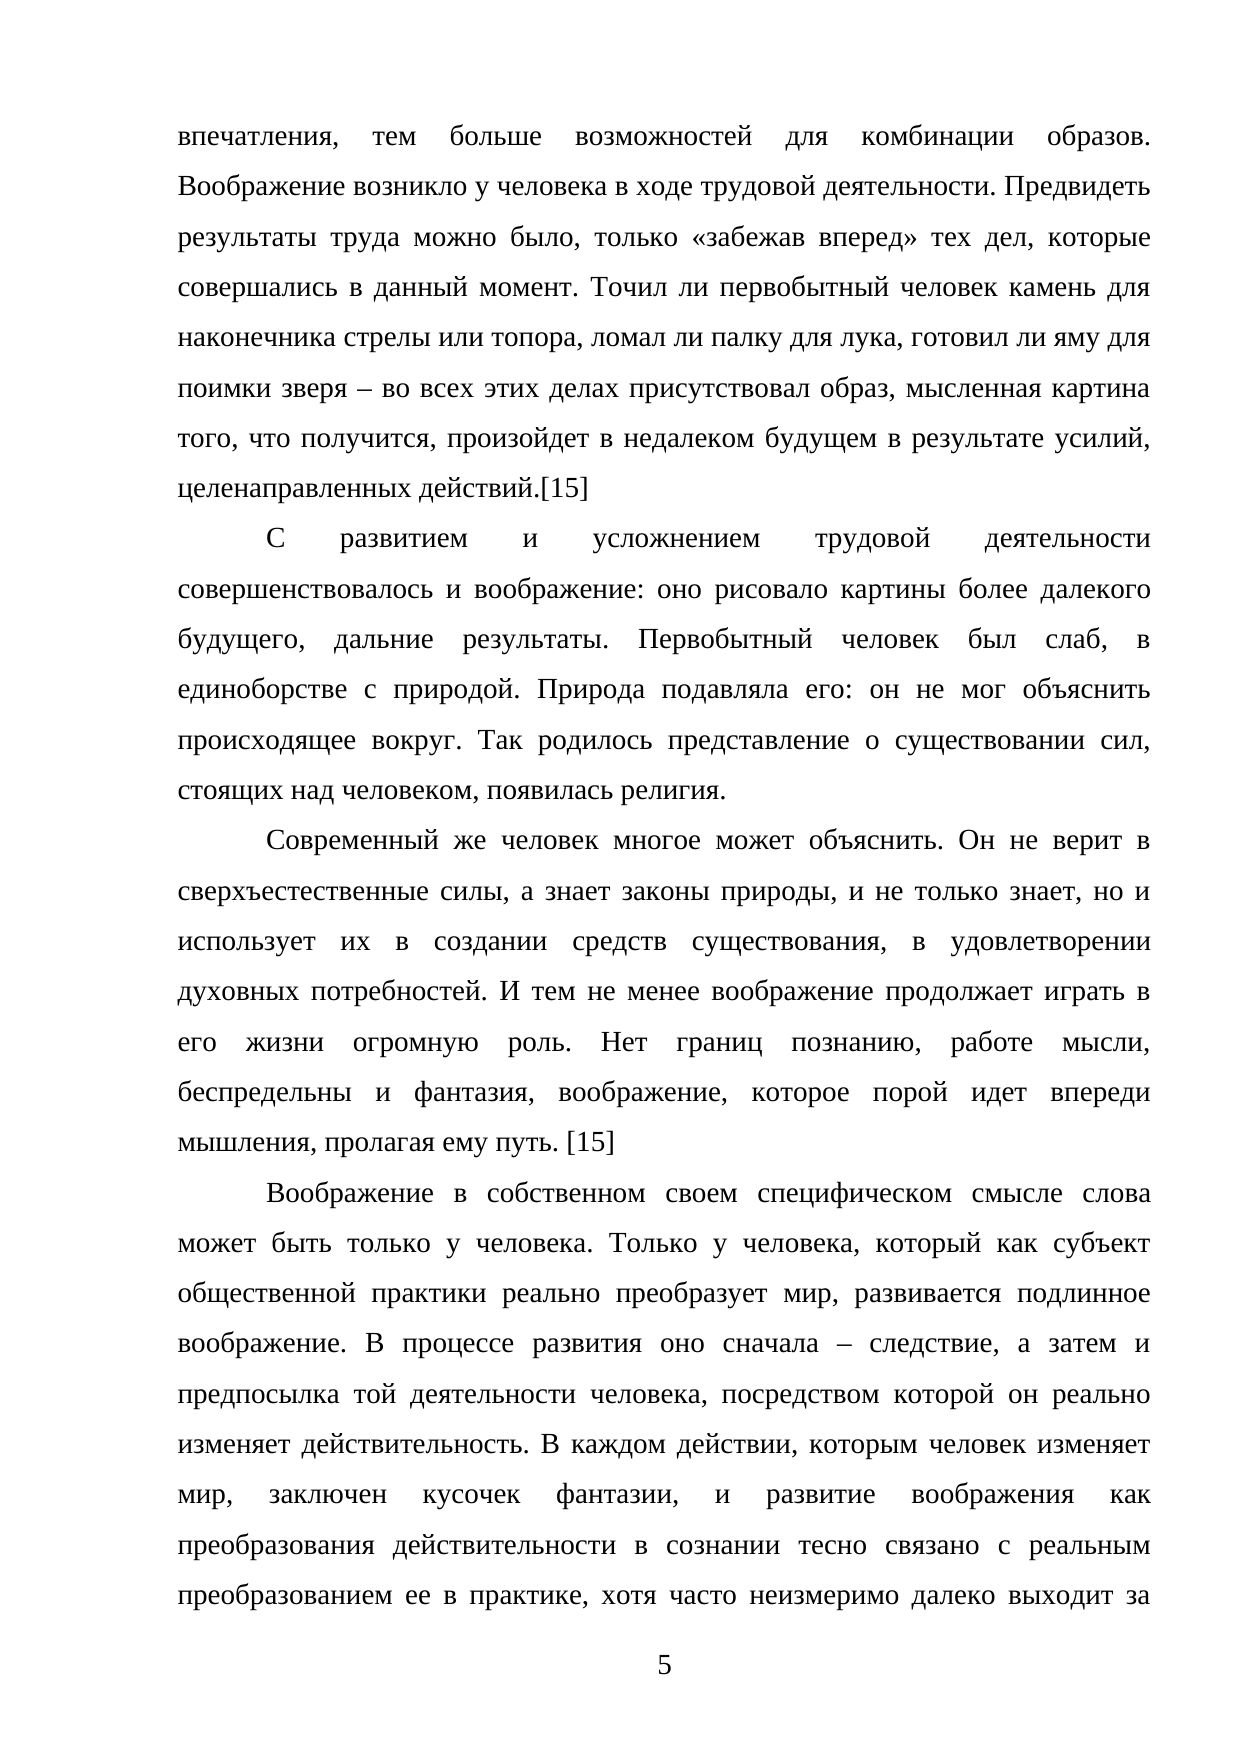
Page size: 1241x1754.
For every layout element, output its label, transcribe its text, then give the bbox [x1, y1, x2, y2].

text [177, 1175, 1152, 1611]
text С развитием и усложнением трудовой деятельности совершенствовалось и воображение: оно рисовало картины более далекого будущего, дальние результаты. Первобытный человек был слаб, в единоборстве с природой. Природа подавляла его: он не мог объяснить происходящее вокруг. Так родилось представление о существовании сил, стоящих над человеком, появилась религия. [177, 521, 1152, 806]
text Современный же человек многое может объяснить. Он не верит в сверхъестественные силы, а знает законы природы, и не только знает, но и использует их в создании средств существования, в удовлетворении духовных потребностей. И тем не менее воображение продолжает играть в его жизни огромную роль. Нет границ познанию, работе мысли, беспредельны и фантазия, воображение, которое порой идет впереди мышления, пролагая ему путь. [15] [177, 822, 1152, 1158]
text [177, 118, 1152, 504]
